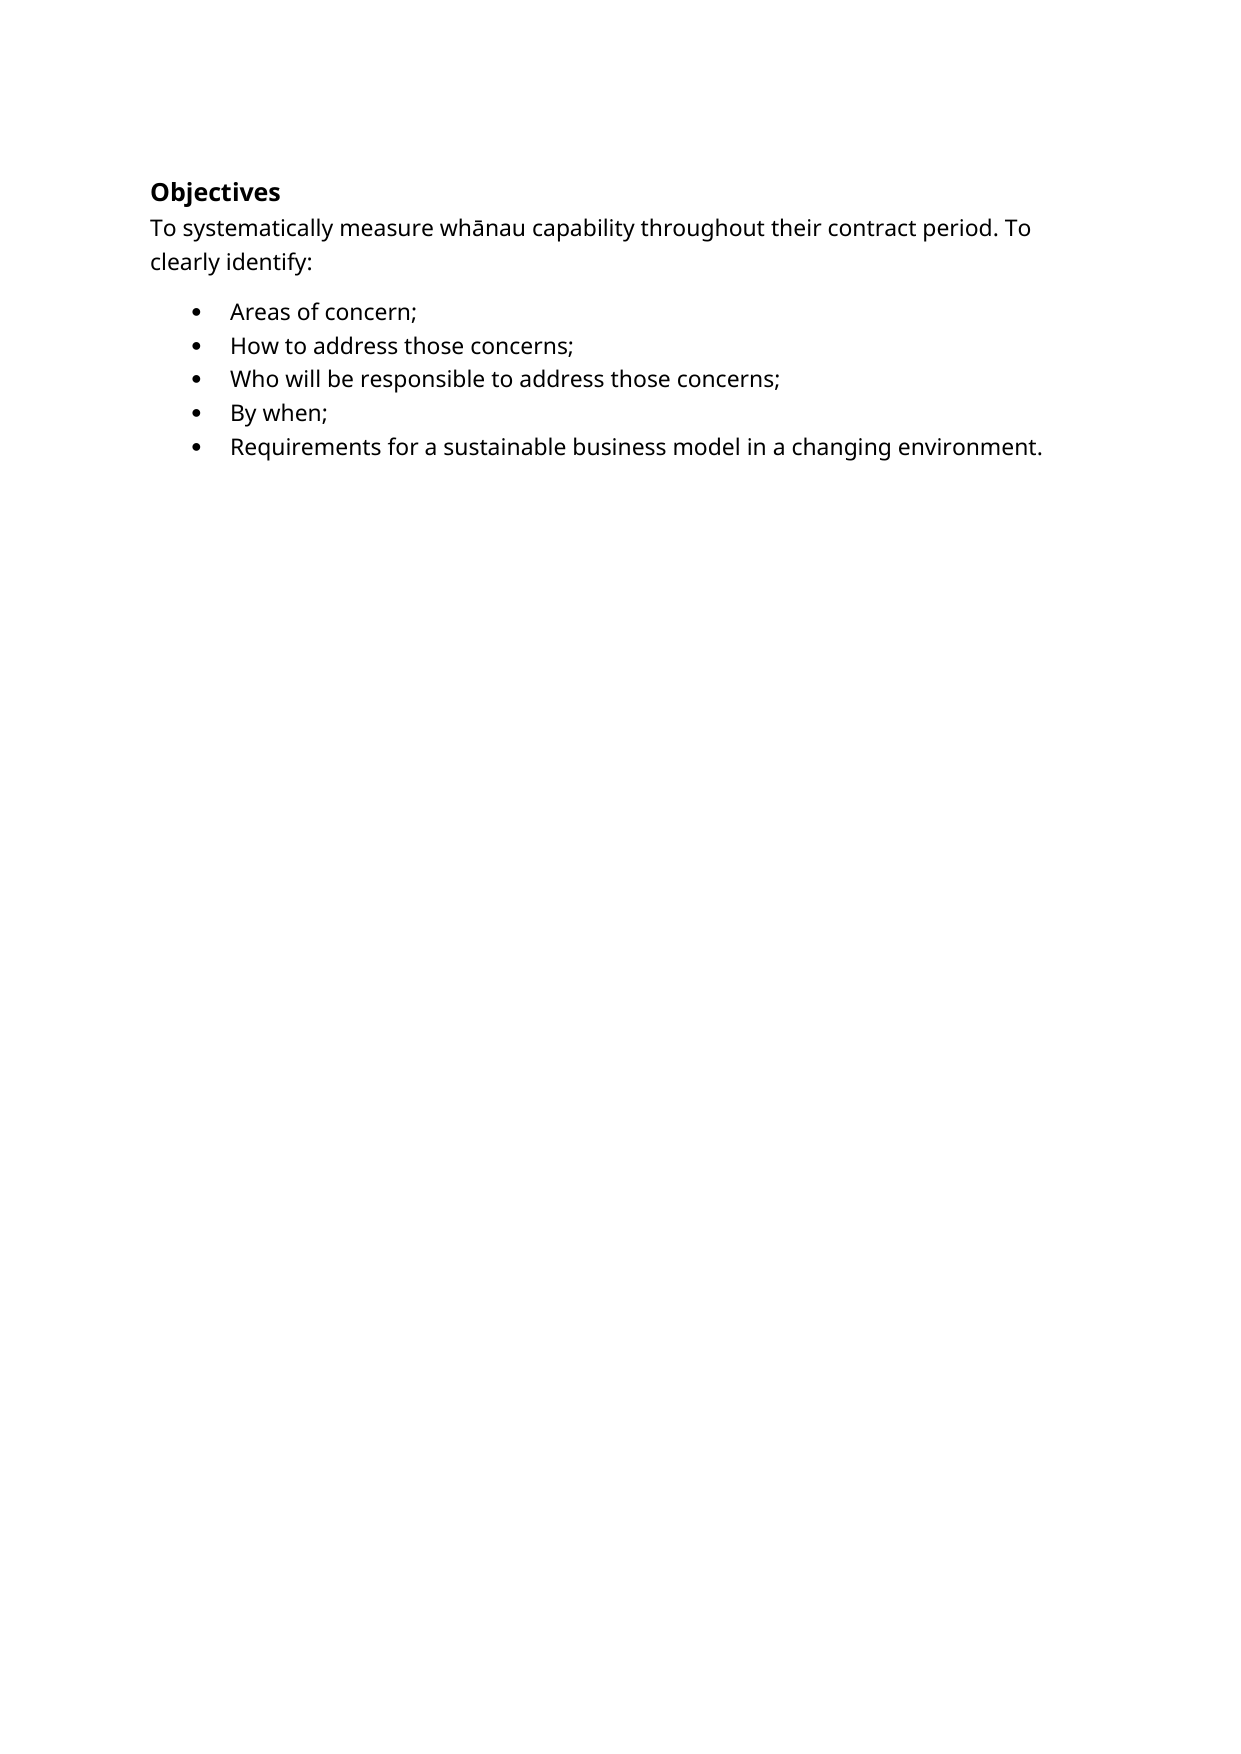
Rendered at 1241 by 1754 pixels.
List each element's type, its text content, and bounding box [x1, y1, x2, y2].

list Areas of concern; [192, 296, 1090, 327]
list By when; [192, 397, 1090, 428]
list How to address those concerns; [192, 330, 1090, 361]
text To systematically measure whānau capability throughout their contract period. To clearly identify: [150, 212, 1090, 277]
subtitle Objectives [150, 175, 1090, 209]
list Requirements for a sustainable business model in a changing environment. [192, 431, 1090, 462]
list Who will be responsible to address those concerns; [192, 363, 1090, 395]
